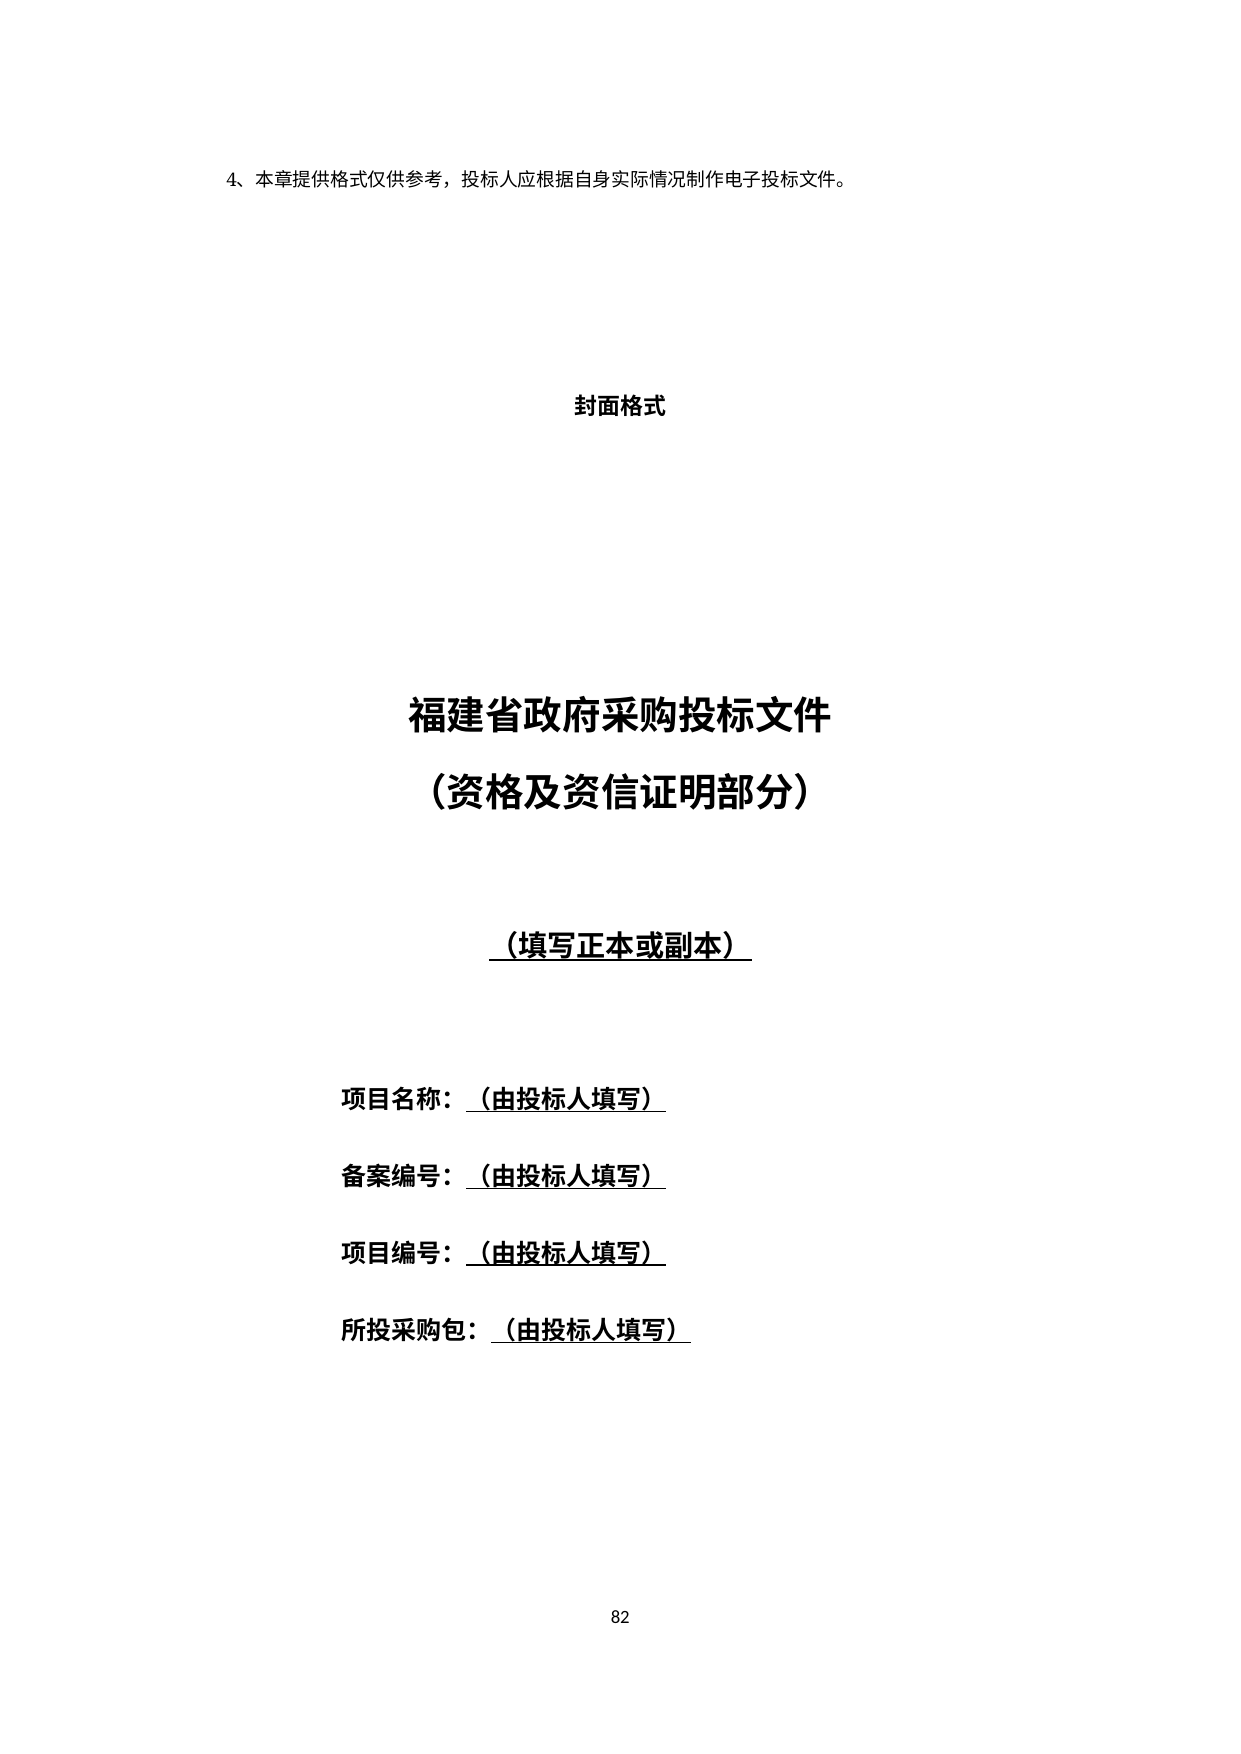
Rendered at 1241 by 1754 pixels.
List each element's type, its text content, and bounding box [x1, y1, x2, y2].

text 封面格式 [187, 372, 1053, 437]
text 项目编号：（由投标人填写） [187, 1219, 1053, 1284]
text 4、本章提供格式仅供参考，投标人应根据自身实际情况制作电子投标文件。 [187, 162, 1053, 194]
text 福建省政府采购投标文件 [187, 680, 1053, 745]
text （填写正本或副本） [187, 911, 1053, 976]
text 所投采购包：（由投标人填写） [187, 1296, 1053, 1361]
text （资格及资信证明部分） [187, 757, 1053, 822]
text 项目名称：（由投标人填写） [187, 1065, 1053, 1130]
text 备案编号：（由投标人填写） [187, 1142, 1053, 1207]
